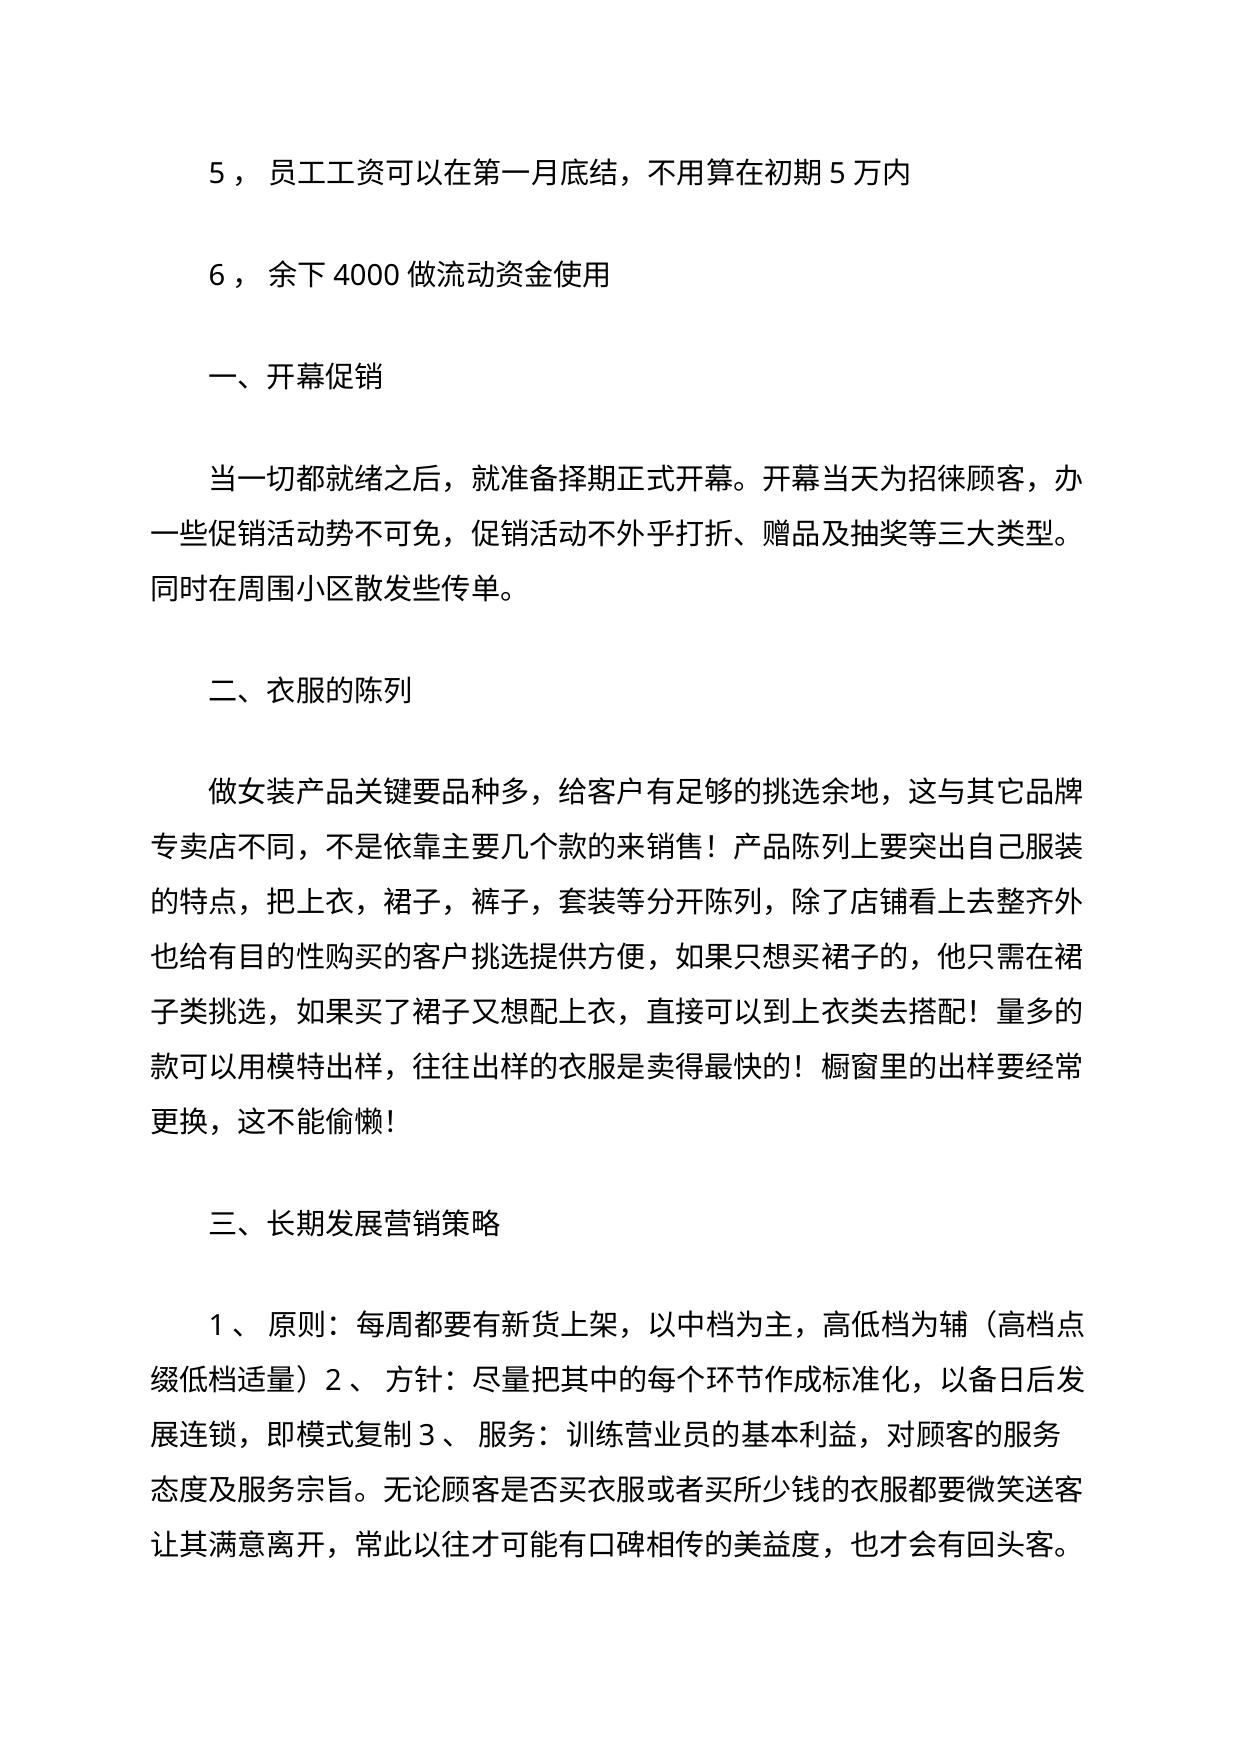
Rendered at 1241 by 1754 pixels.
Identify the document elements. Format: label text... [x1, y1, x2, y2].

text 做女装产品关键要品种多，给客户有足够的挑选余地，这与其它品牌专卖店不同，不是依靠主要几个款的来销售！产品陈列上要突出自己服装的特点，把上衣，裙子，裤子，套装等分开陈列，除了店铺看上去整齐外也给有目的性购买的客户挑选提供方便，如果只想买裙子的，他只需在裙子类挑选，如果买了裙子又想配上衣，直接可以到上衣类去搭配！量多的款可以用模特出样，往往出样的衣服是卖得最快的！橱窗里的出样要经常更换，这不能偷懒！ [150, 769, 1090, 1141]
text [150, 1302, 1090, 1564]
text 二、衣服的陈列 [150, 667, 1090, 709]
text 6 ， 余下 4000 做流动资金使用 [150, 252, 1090, 294]
text 5 ， 员工工资可以在第一月底结，不用算在初期 5 万内 [150, 150, 1090, 192]
text 三、长期发展营销策略 [150, 1200, 1090, 1242]
text 一、开幕促销 [150, 354, 1090, 396]
text 当一切都就绪之后，就准备择期正式开幕。开幕当天为招徕顾客，办一些促销活动势不可免，促销活动不外乎打折、赠品及抽奖等三大类型。同时在周围小区散发些传单。 [150, 456, 1090, 608]
